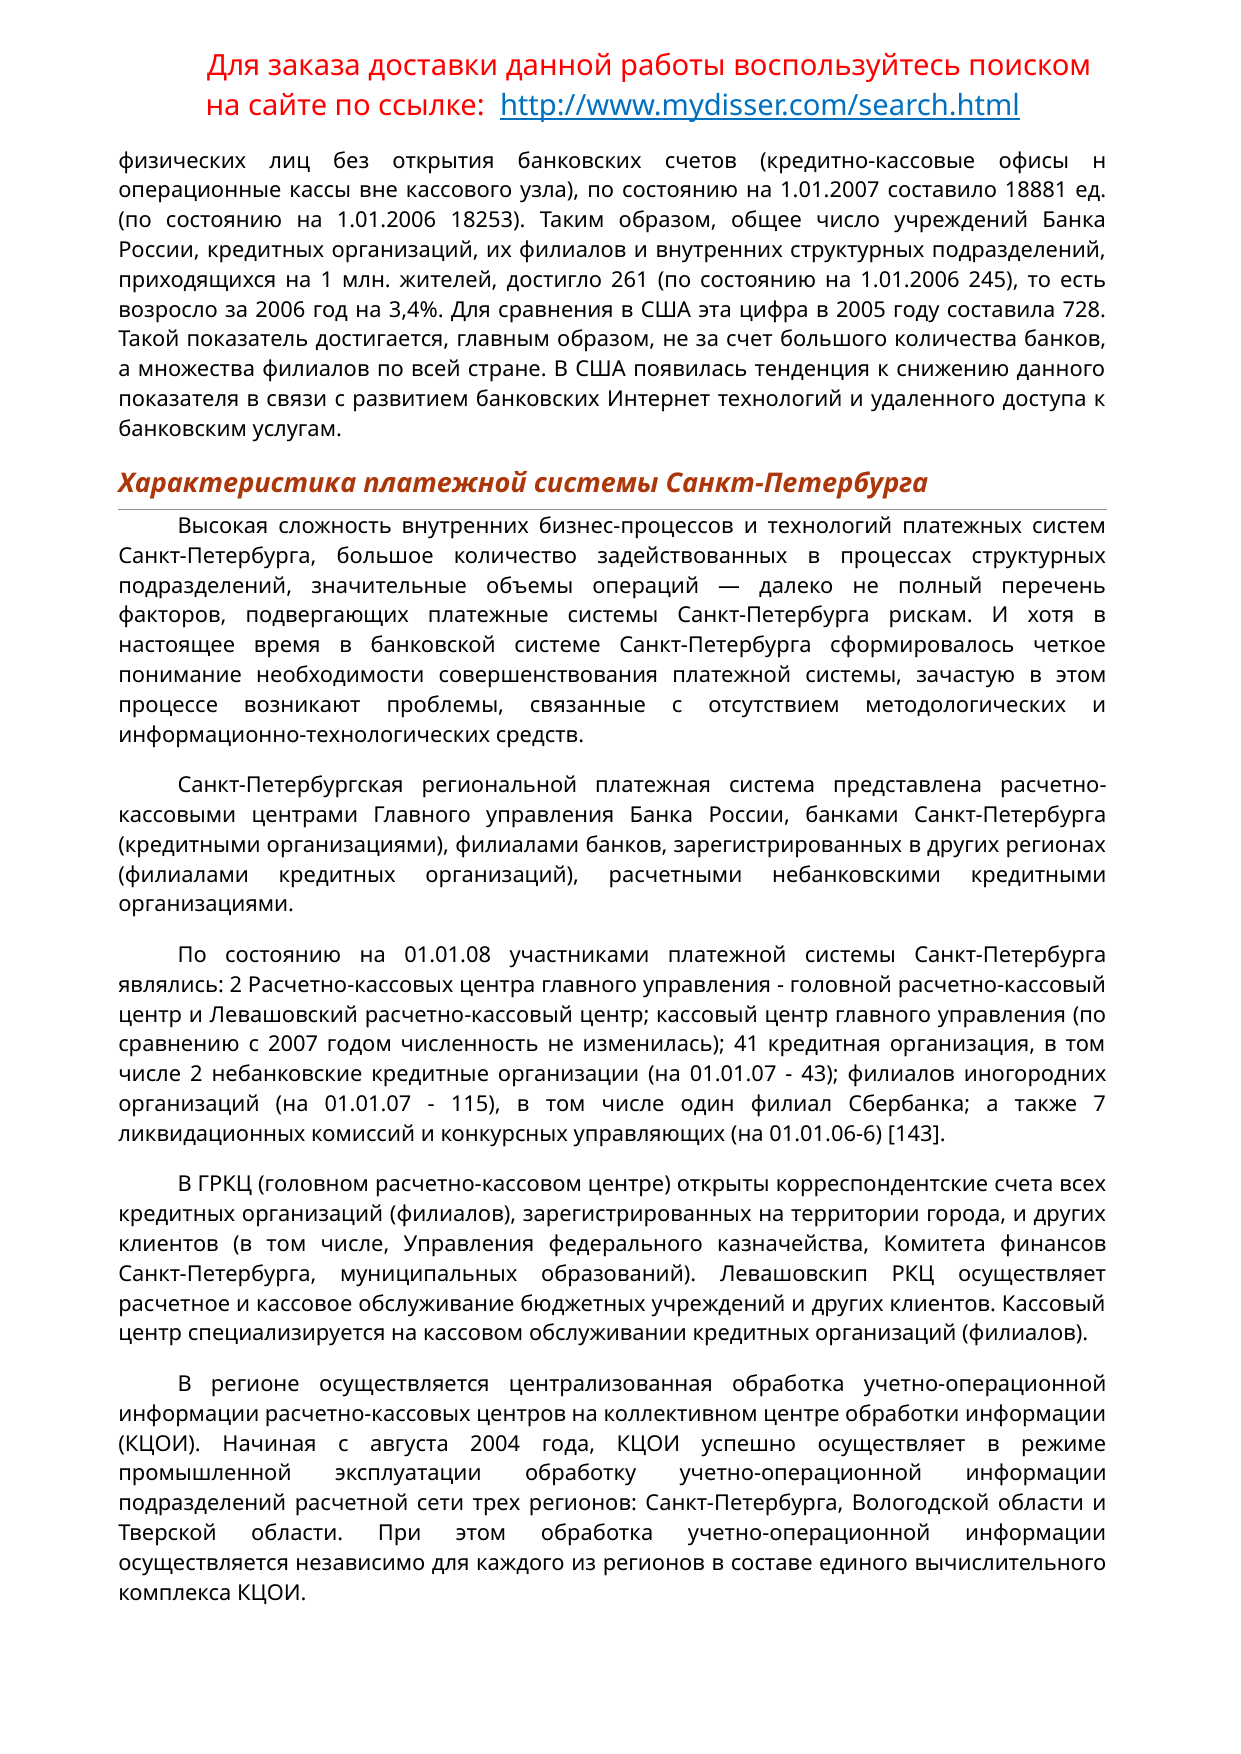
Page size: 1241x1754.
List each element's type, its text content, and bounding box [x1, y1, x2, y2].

subtitle Характеристика платежной системы Санкт-Петербурга [118, 463, 1107, 509]
